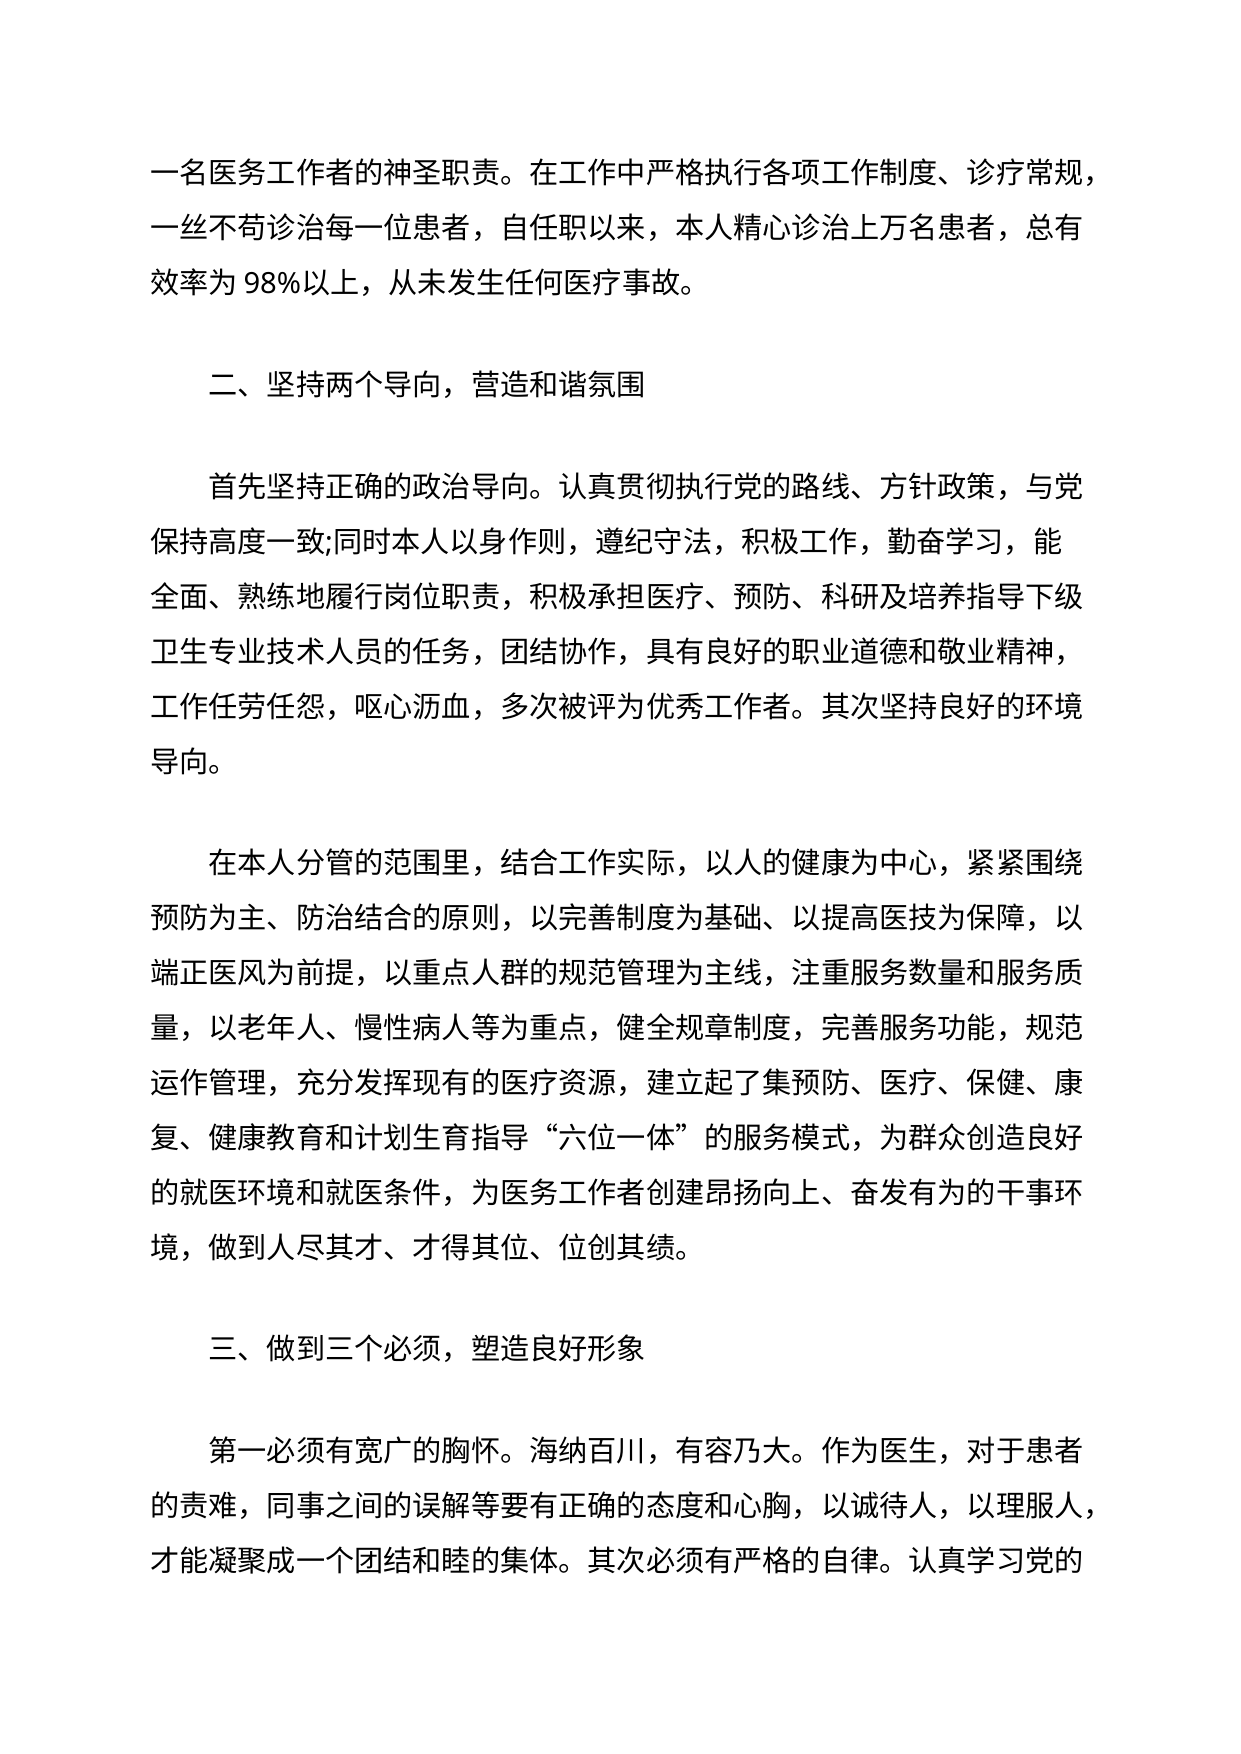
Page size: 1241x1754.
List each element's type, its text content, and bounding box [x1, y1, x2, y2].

text 三、做到三个必须，塑造良好形象 [150, 1326, 1090, 1368]
text 二、坚持两个导向，营造和谐氛围 [150, 362, 1090, 404]
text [150, 150, 1090, 302]
text 首先坚持正确的政治导向。认真贯彻执行党的路线、方针政策，与党保持高度一致;同时本人以身作则，遵纪守法，积极工作，勤奋学习，能全面、熟练地履行岗位职责，积极承担医疗、预防、科研及培养指导下级卫生专业技术人员的任务，团结协作，具有良好的职业道德和敬业精神，工作任劳任怨，呕心沥血，多次被评为优秀工作者。其次坚持良好的环境导向。 [150, 463, 1090, 780]
text 在本人分管的范围里，结合工作实际，以人的健康为中心，紧紧围绕预防为主、防治结合的原则，以完善制度为基础、以提高医技为保障，以端正医风为前提，以重点人群的规范管理为主线，注重服务数量和服务质量，以老年人、慢性病人等为重点，健全规章制度，完善服务功能，规范运作管理，充分发挥现有的医疗资源，建立起了集预防、医疗、保健、康复、健康教育和计划生育指导“六位一体”的服务模式，为群众创造良好的就医环境和就医条件，为医务工作者创建昂扬向上、奋发有为的干事环境，做到人尽其才、才得其位、位创其绩。 [150, 840, 1090, 1266]
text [150, 1428, 1090, 1580]
